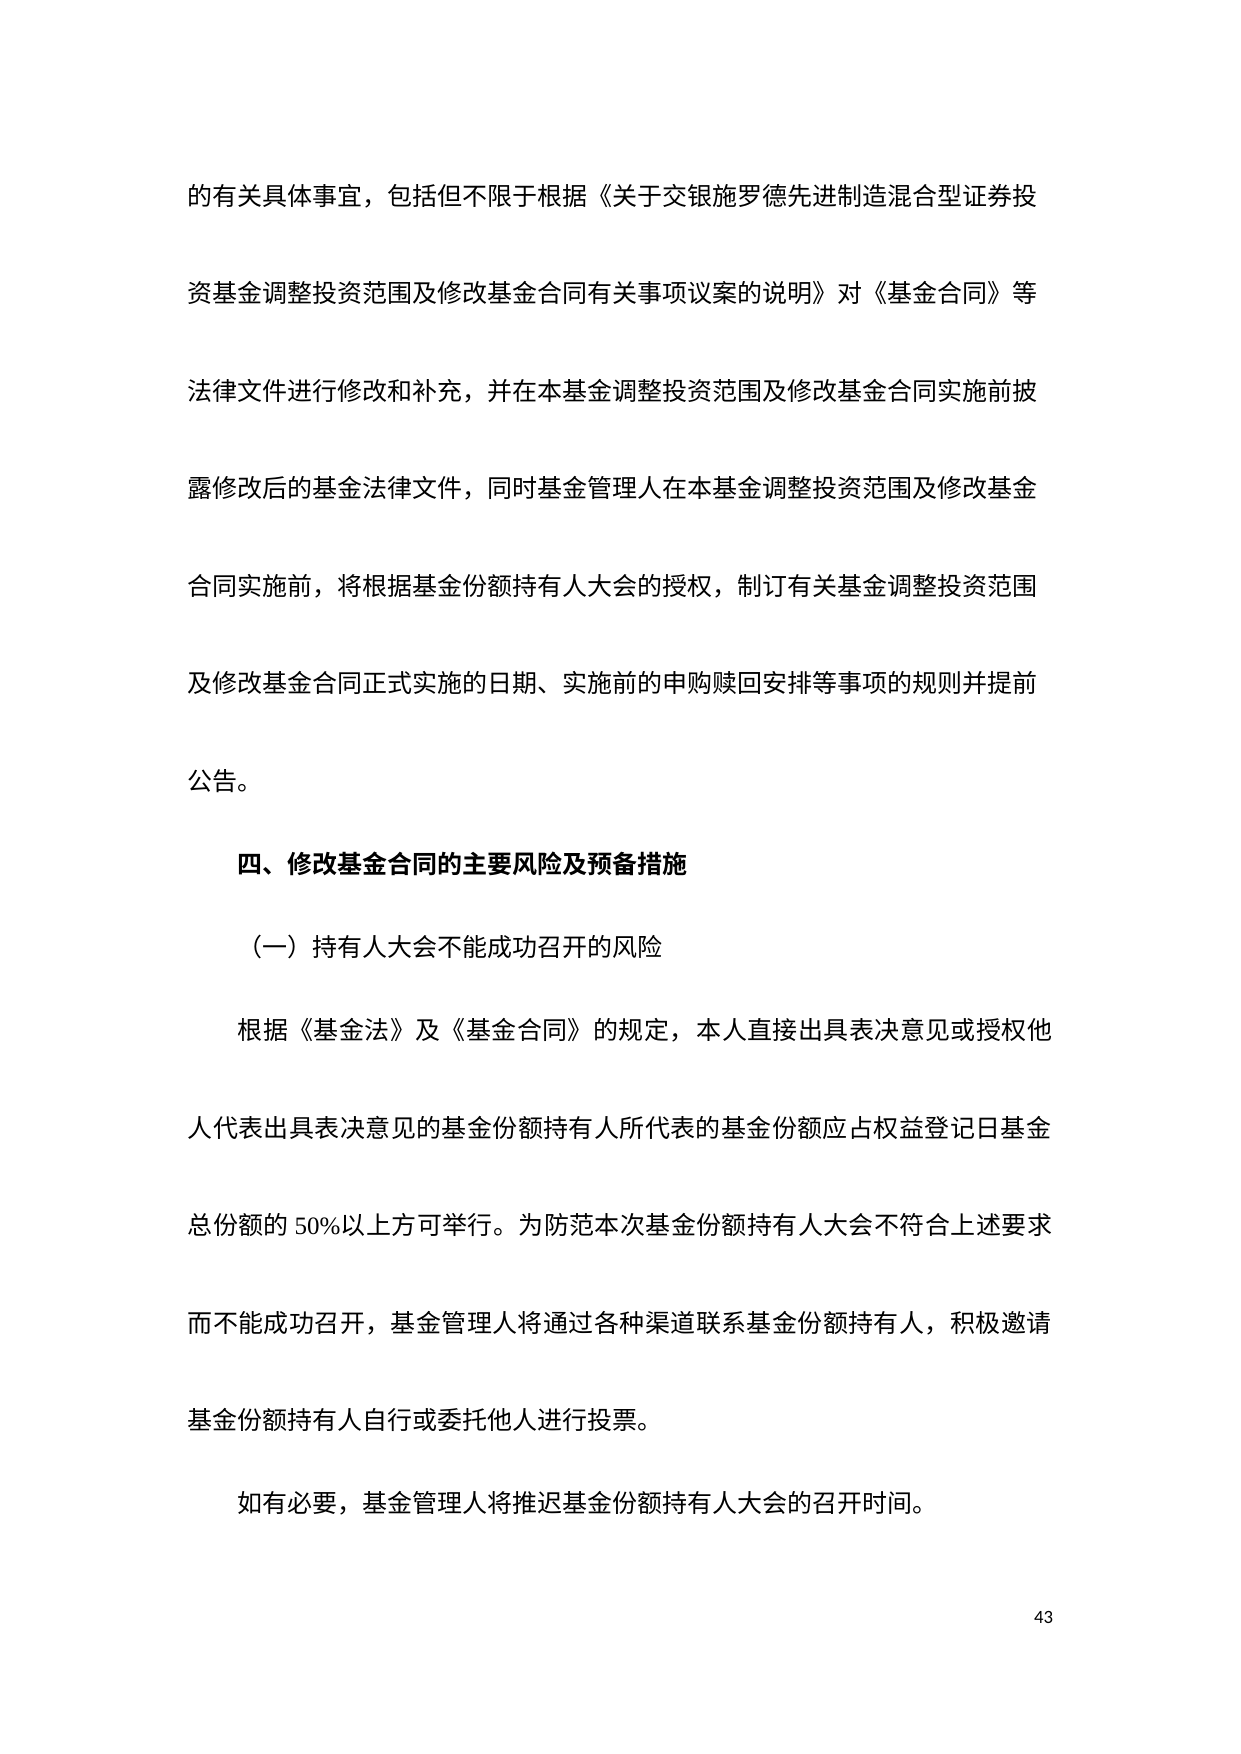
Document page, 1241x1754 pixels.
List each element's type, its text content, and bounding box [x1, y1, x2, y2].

text （一）持有人大会不能成功召开的风险 [187, 913, 1053, 978]
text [187, 162, 1053, 812]
text 如有必要，基金管理人将推迟基金份额持有人大会的召开时间。 [187, 1469, 1053, 1534]
text 根据《基金法》及《基金合同》的规定，本人直接出具表决意见或授权他人代表出具表决意见的基金份额持有人所代表的基金份额应占权益登记日基金总份额的50%以上方可举行。为防范本次基金份额持有人大会不符合上述要求而不能成功召开，基金管理人将通过各种渠道联系基金份额持有人，积极邀请基金份额持有人自行或委托他人进行投票。 [187, 996, 1053, 1451]
text 四、修改基金合同的主要风险及预备措施 [187, 830, 1053, 895]
